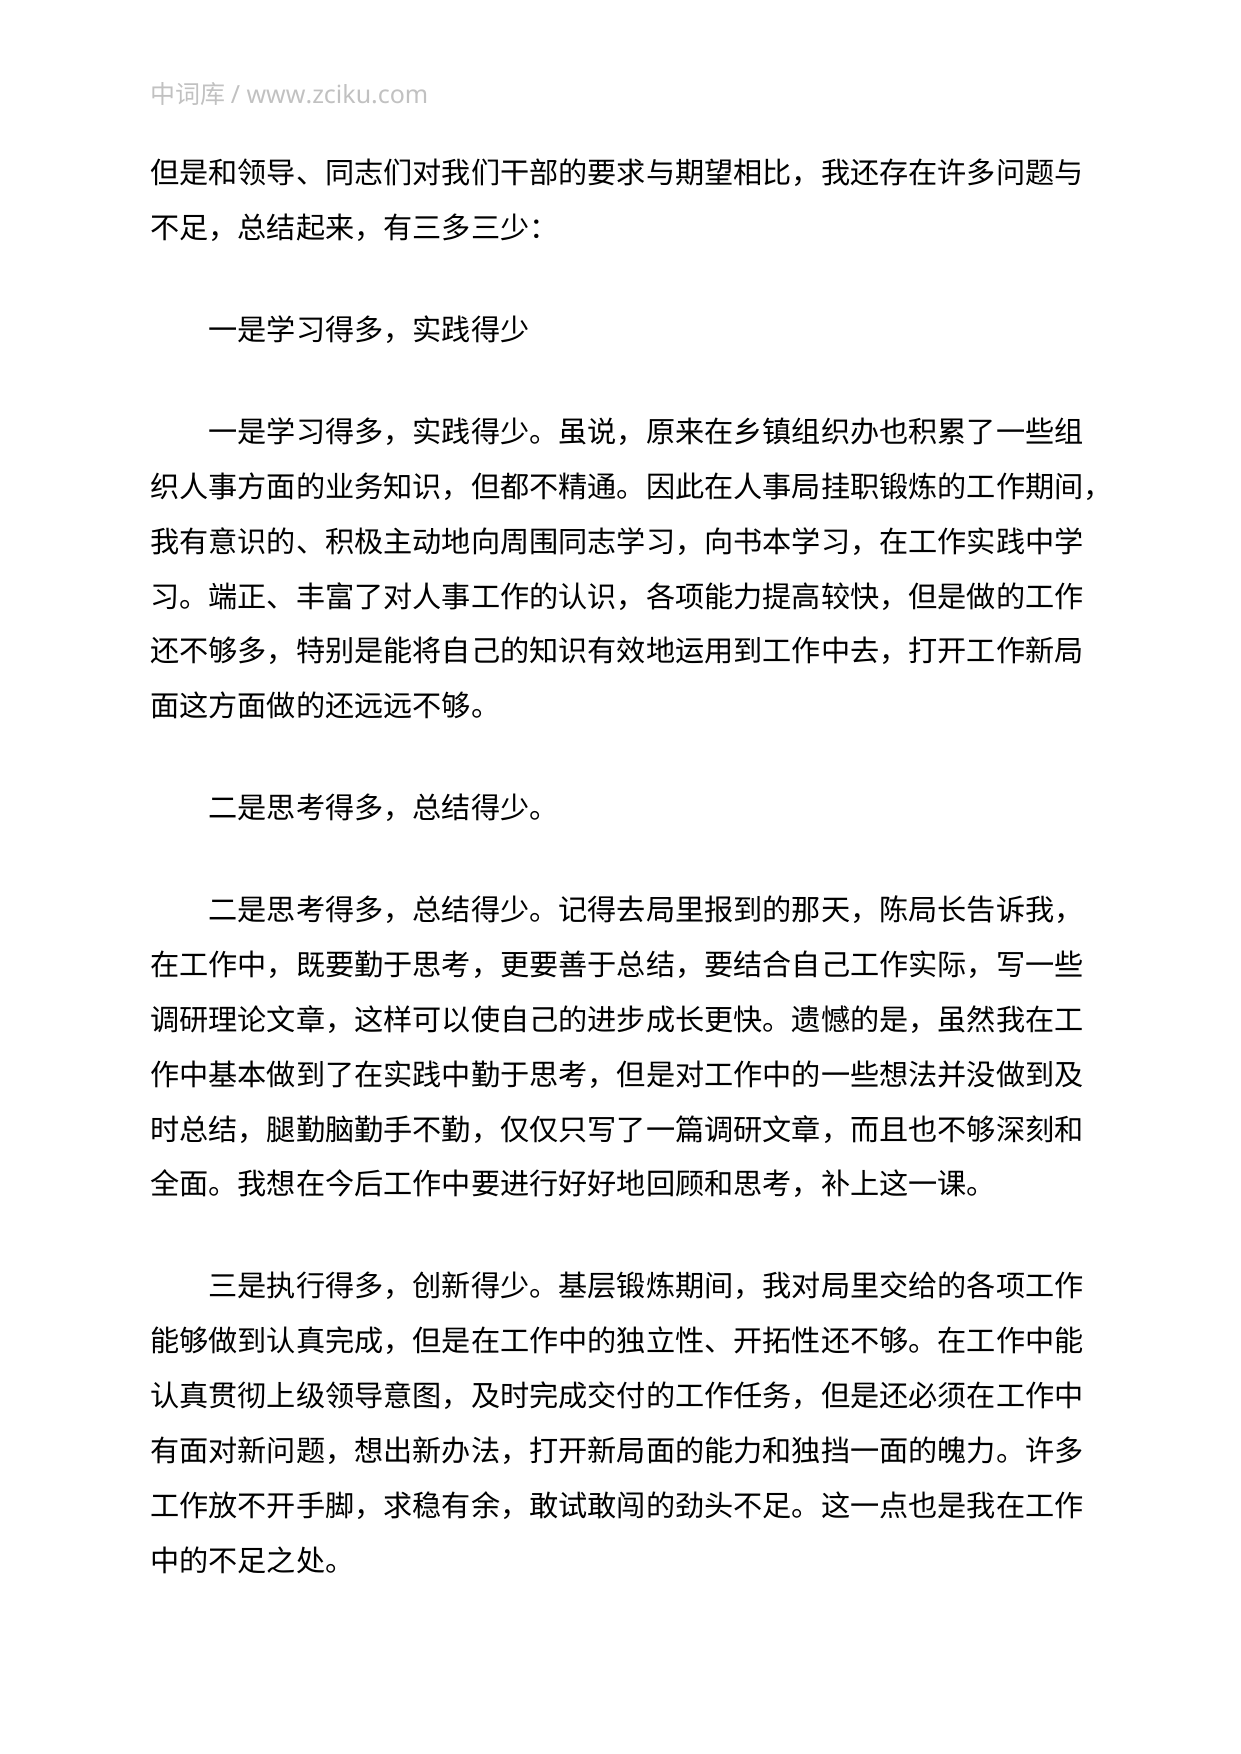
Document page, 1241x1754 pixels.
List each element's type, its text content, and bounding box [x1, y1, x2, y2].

text 一是学习得多，实践得少 [150, 307, 1090, 349]
text 三是执行得多，创新得少。基层锻炼期间，我对局里交给的各项工作能够做到认真完成，但是在工作中的独立性、开拓性还不够。在工作中能认真贯彻上级领导意图，及时完成交付的工作任务，但是还必须在工作中有面对新问题，想出新办法，打开新局面的能力和独挡一面的魄力。许多工作放不开手脚，求稳有余，敢试敢闯的劲头不足。这一点也是我在工作中的不足之处。 [150, 1263, 1090, 1579]
text 二是思考得多，总结得少。 [150, 785, 1090, 827]
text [150, 150, 1090, 247]
text 一是学习得多，实践得少。虽说，原来在乡镇组织办也积累了一些组织人事方面的业务知识，但都不精通。因此在人事局挂职锻炼的工作期间，我有意识的、积极主动地向周围同志学习，向书本学习，在工作实践中学习。端正、丰富了对人事工作的认识，各项能力提高较快，但是做的工作还不够多，特别是能将自己的知识有效地运用到工作中去，打开工作新局面这方面做的还远远不够。 [150, 408, 1090, 725]
text 二是思考得多，总结得少。记得去局里报到的那天，陈局长告诉我，在工作中，既要勤于思考，更要善于总结，要结合自己工作实际，写一些调研理论文章，这样可以使自己的进步成长更快。遗憾的是，虽然我在工作中基本做到了在实践中勤于思考，但是对工作中的一些想法并没做到及时总结，腿勤脑勤手不勤，仅仅只写了一篇调研文章，而且也不够深刻和全面。我想在今后工作中要进行好好地回顾和思考，补上这一课。 [150, 886, 1090, 1203]
